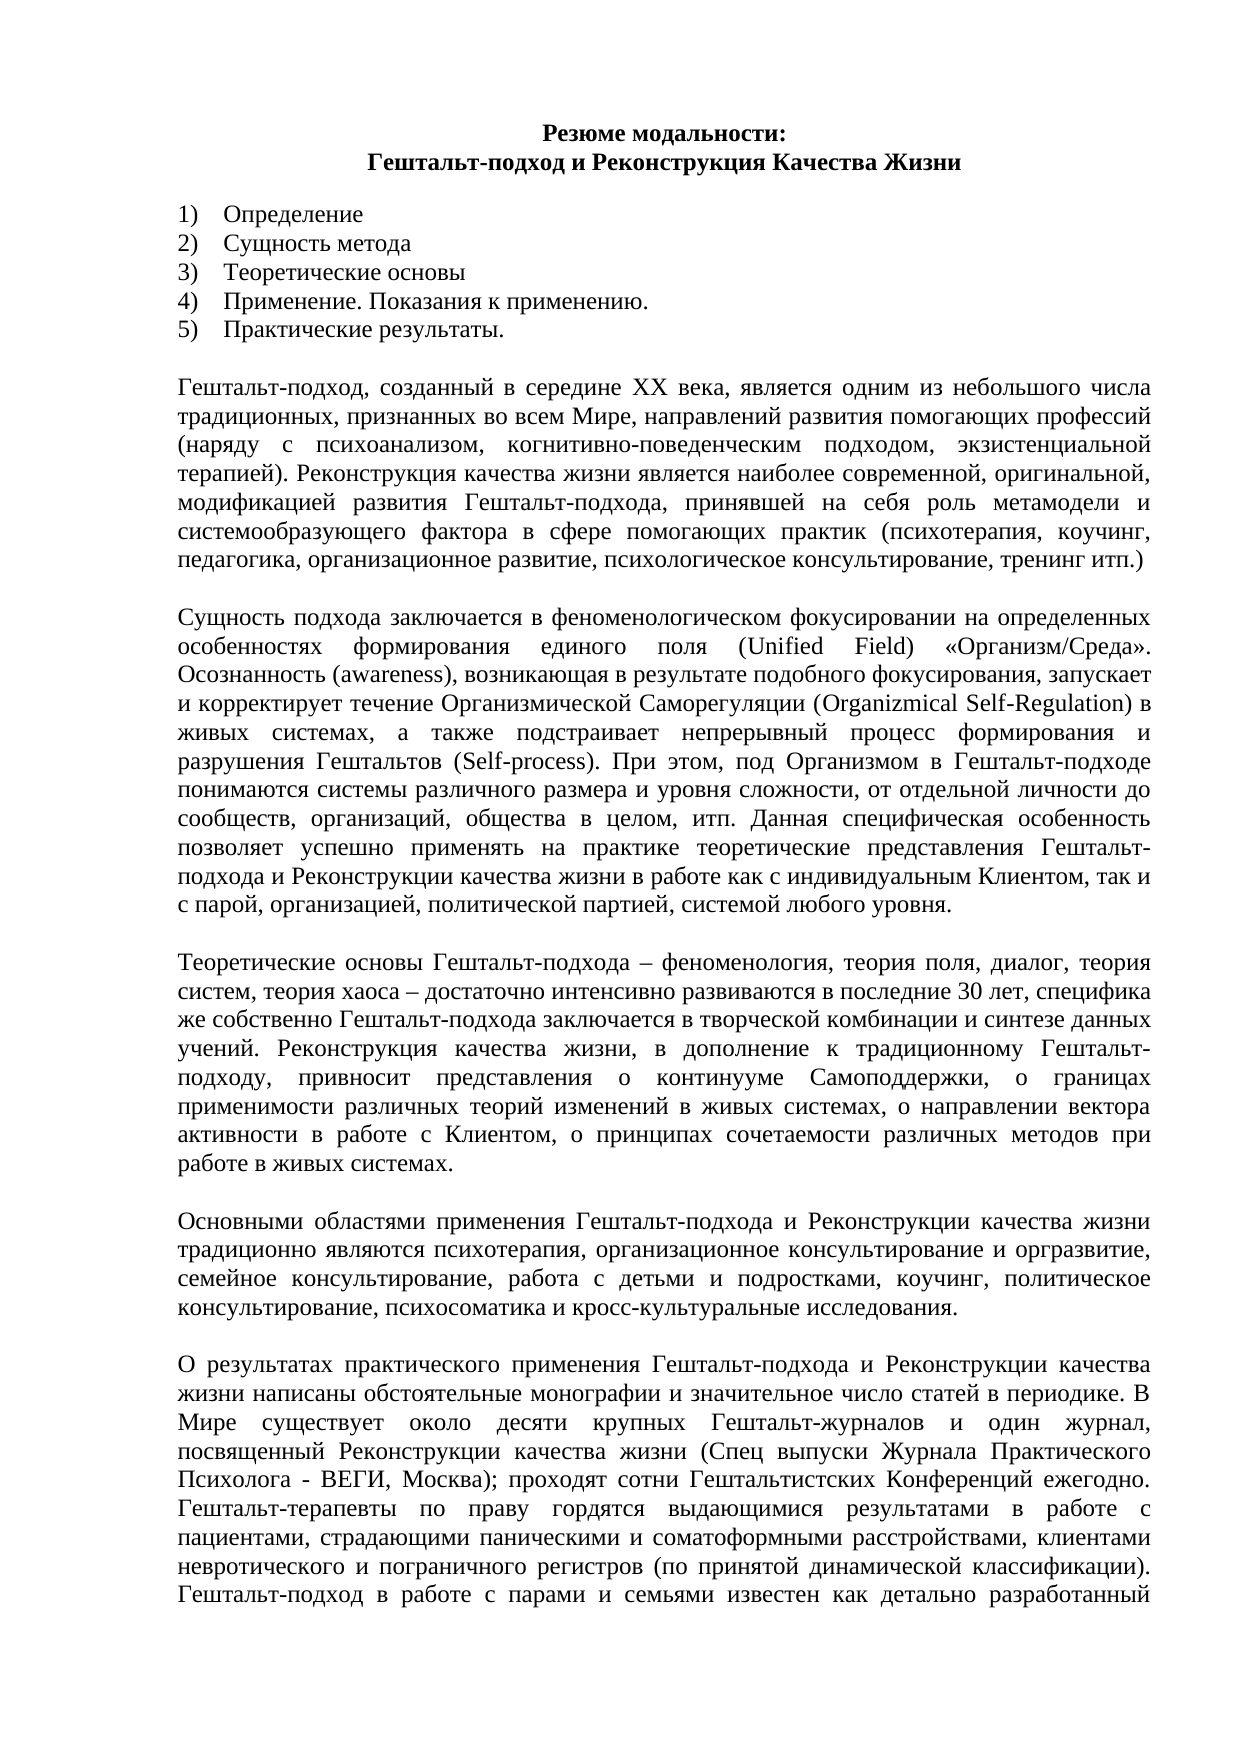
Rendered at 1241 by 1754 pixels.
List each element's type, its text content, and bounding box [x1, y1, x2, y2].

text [177, 1349, 1152, 1608]
text Гештальт-подход и Реконструкция Качества Жизни [177, 147, 1152, 176]
text Гештальт-подход, созданный в середине XX века, является одним из небольшого числа традиционных, признанных во всем Мире, направлений развития помогающих профессий (наряду с психоанализом, когнитивно-поведенческим подходом, экзистенциальной терапией). Реконструкция качества жизни является наиболее современной, оригинальной, модификацией развития Гештальт-подхода, принявшей на себя роль метамодели и системообразующего фактора в сфере помогающих практик (психотерапия, коучинг, педагогика, организационное развитие, психологическое консультирование, тренинг итп.) [177, 372, 1152, 573]
text Резюме модальности: [177, 118, 1152, 147]
text Основными областями применения Гештальт-подхода и Реконструкции качества жизни традиционно являются психотерапия, организационное консультирование и оргразвитие, семейное консультирование, работа с детьми и подростками, коучинг, политическое консультирование, психосоматика и кросс-культуральные исследования. [177, 1206, 1152, 1321]
text 1) Определение 2) Сущность метода 3) Теоретические основы 4) Применение. Показания к применению. 5) Практические результаты. [177, 176, 1152, 343]
text Теоретические основы Гештальт-подхода – феноменология, теория поля, диалог, теория систем, теория хаоса – достаточно интенсивно развиваются в последние 30 лет, специфика же собственно Гештальт-подхода заключается в творческой комбинации и синтезе данных учений. Реконструкция качества жизни, в дополнение к традиционному Гештальт-подходу, привносит представления о континууме Самоподдержки, о границах применимости различных теорий изменений в живых системах, о направлении вектора активности в работе с Клиентом, о принципах сочетаемости различных методов при работе в живых системах. [177, 947, 1152, 1177]
text Сущность подхода заключается в феноменологическом фокусировании на определенных особенностях формирования единого поля (Unified Field) «Организм/Среда». Осознанность (awareness), возникающая в результате подобного фокусирования, запускает и корректирует течение Организмической Саморегуляции (Organizmical Self-Regulation) в живых системах, а также подстраивает непрерывный процесс формирования и разрушения Гештальтов (Self-process). При этом, под Организмом в Гештальт-подходе понимаются системы различного размера и уровня сложности, от отдельной личности до сообществ, организаций, общества в целом, итп. Данная специфическая особенность позволяет успешно применять на практике теоретические представления Гештальт-подхода и Реконструкции качества жизни в работе как с индивидуальным Клиентом, так и с парой, организацией, политической партией, системой любого уровня. [177, 602, 1152, 918]
